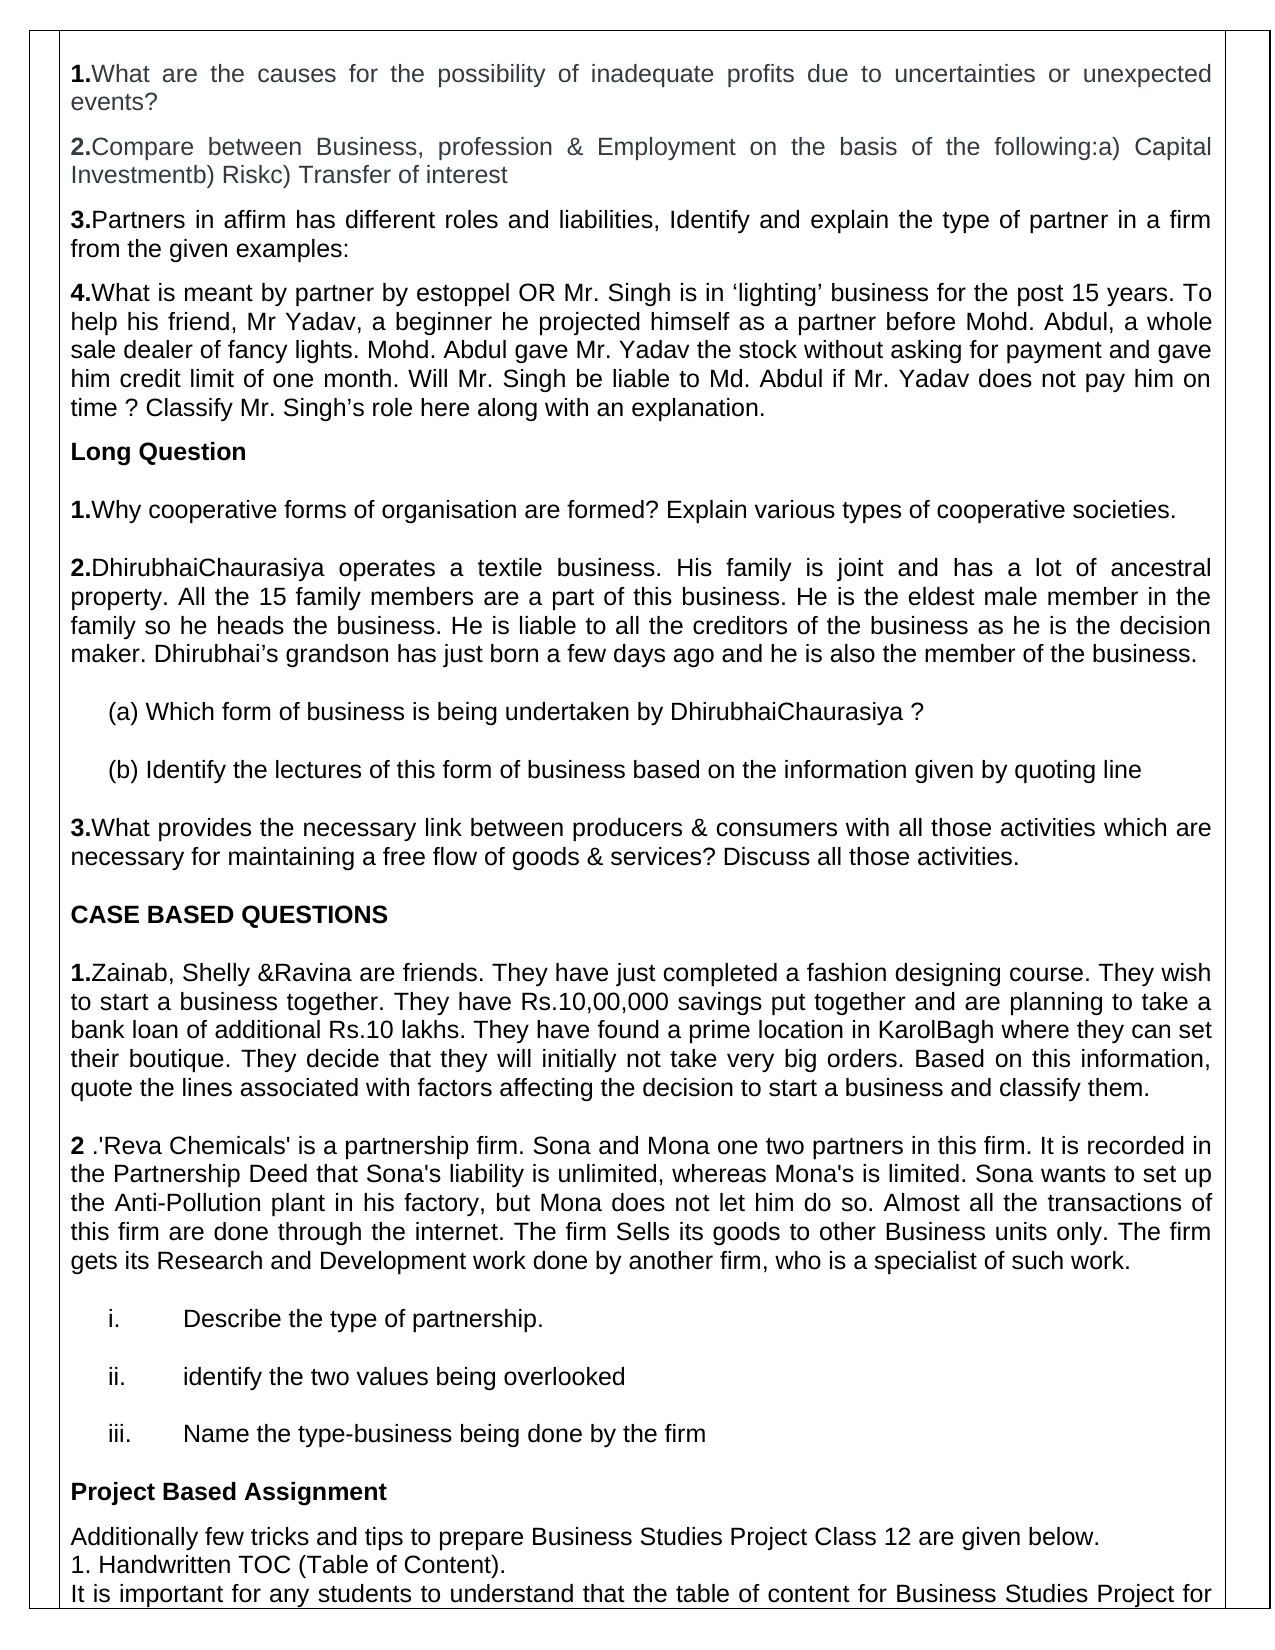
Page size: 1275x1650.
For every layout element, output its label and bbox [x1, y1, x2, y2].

table_cell [1226, 31, 1269, 1608]
table_cell [60, 31, 1225, 1608]
table_cell [30, 31, 59, 1608]
